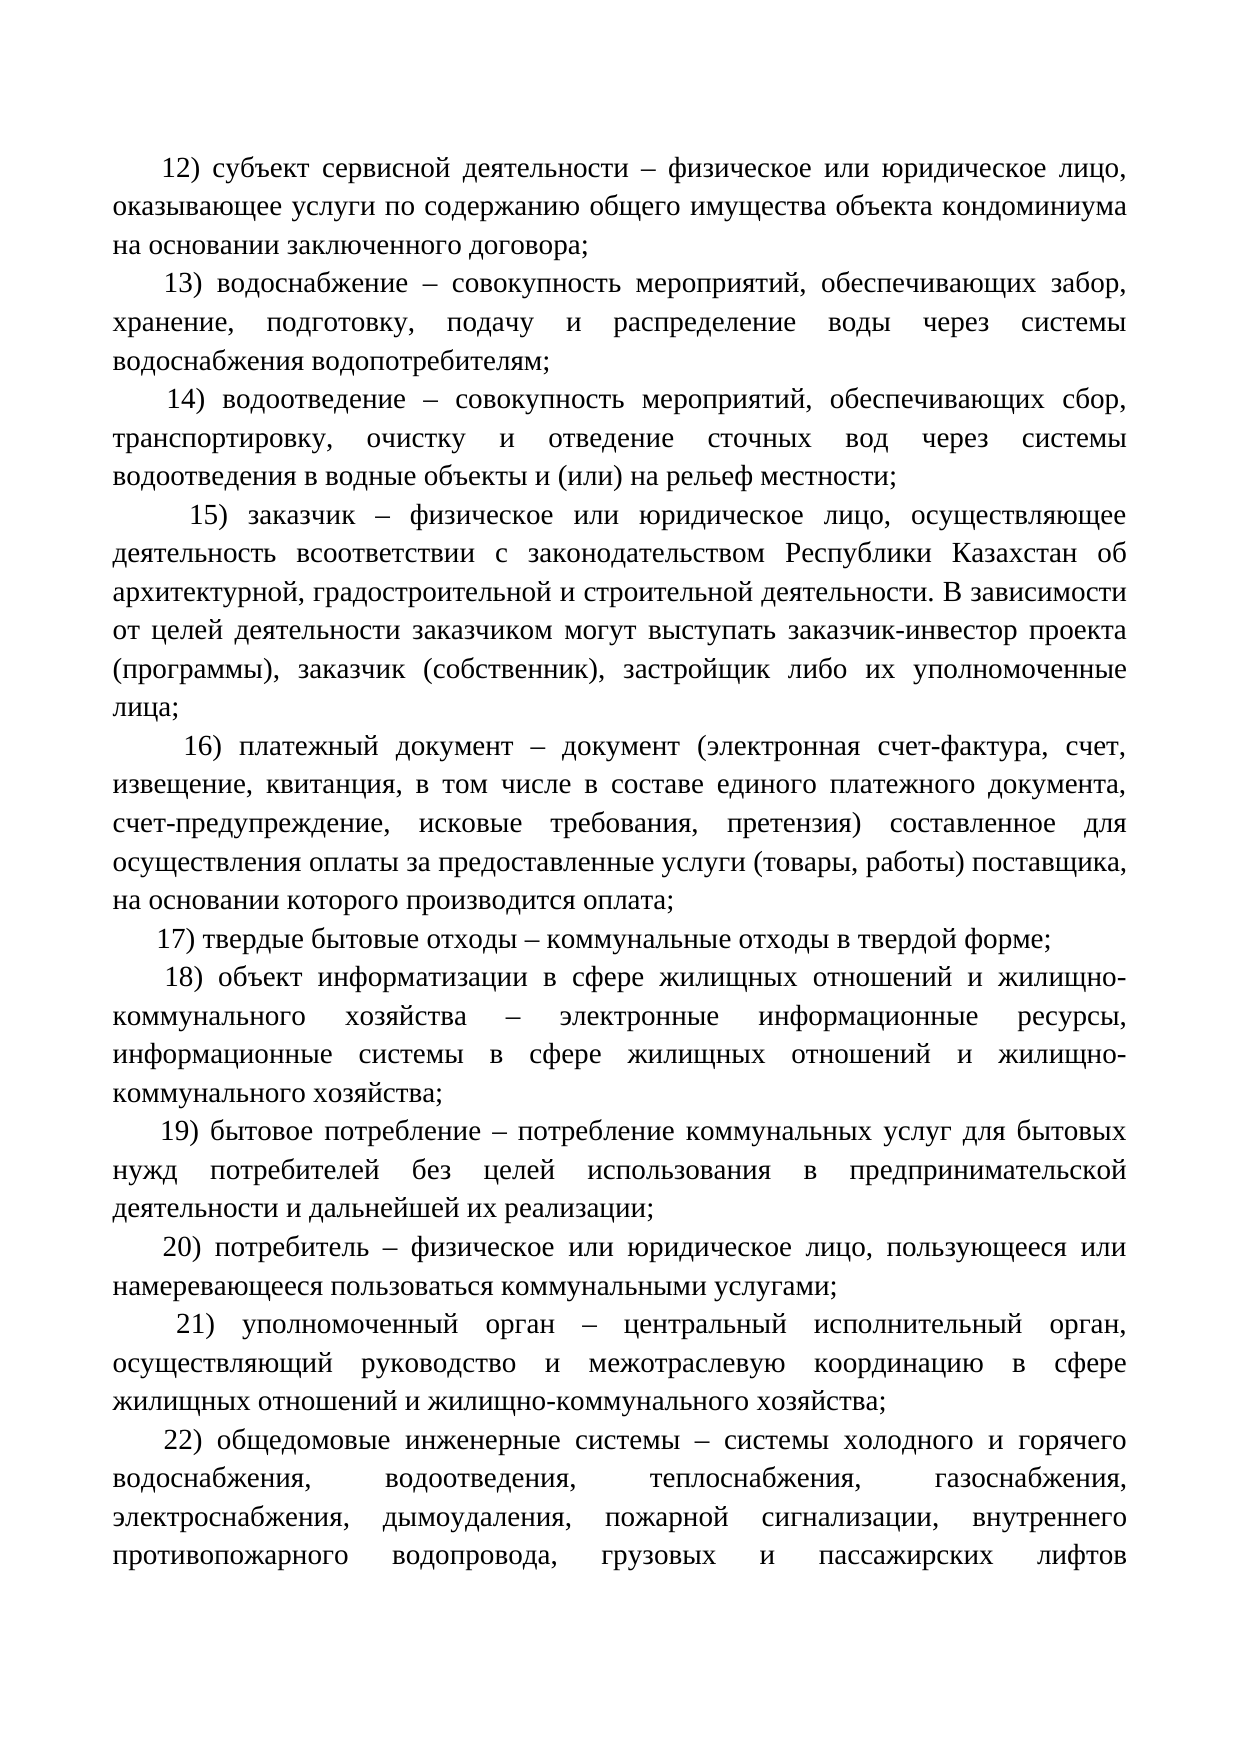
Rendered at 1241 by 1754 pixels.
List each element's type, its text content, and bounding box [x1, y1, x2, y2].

text 16) платежный документ – документ (электронная счет-фактура, счет, извещение, квитанция, в том числе в составе единого платежного документа, счет-предупреждение, исковые требования, претензия) составленное для осуществления оплаты за предоставленные услуги (товары, работы) поставщика, на основании которого производится оплата; [112, 728, 1128, 916]
text 19) бытовое потребление – потребление коммунальных услуг для бытовых нужд потребителей без целей использования в предпринимательской деятельности и дальнейшей их реализации; [112, 1113, 1128, 1224]
text 12) субъект сервисной деятельности – физическое или юридическое лицо, оказывающее услуги по содержанию общего имущества объекта кондоминиума на основании заключенного договора; [112, 150, 1128, 261]
text 14) водоотведение – совокупность мероприятий, обеспечивающих сбор, транспортировку, очистку и отведение сточных вод через системы водоотведения в водные объекты и (или) на рельеф местности; [112, 381, 1128, 492]
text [112, 1422, 1128, 1571]
text 20) потребитель – физическое или юридическое лицо, пользующееся или намеревающееся пользоваться коммунальными услугами; [112, 1229, 1128, 1301]
text 21) уполномоченный орган – центральный исполнительный орган, осуществляющий руководство и межотраслевую координацию в сфере жилищных отношений и жилищно-коммунального хозяйства; [112, 1306, 1128, 1417]
text 13) водоснабжение – совокупность мероприятий, обеспечивающих забор, хранение, подготовку, подачу и распределение воды через системы водоснабжения водопотребителям; [112, 266, 1128, 376]
text 18) объект информатизации в сфере жилищных отношений и жилищно-коммунального хозяйства – электронные информационные ресурсы, информационные системы в сфере жилищных отношений и жилищно-коммунального хозяйства; [112, 959, 1128, 1108]
text 17) твердые бытовые отходы – коммунальные отходы в твердой форме; [112, 921, 1128, 954]
text 15) заказчик – физическое или юридическое лицо, осуществляющее деятельность всоответствии с законодательством Республики Казахстан об архитектурной, градостроительной и строительной деятельности. В зависимости от целей деятельности заказчиком могут выступать заказчик-инвестор проекта (программы), заказчик (собственник), застройщик либо их уполномоченные лица; [112, 497, 1128, 723]
